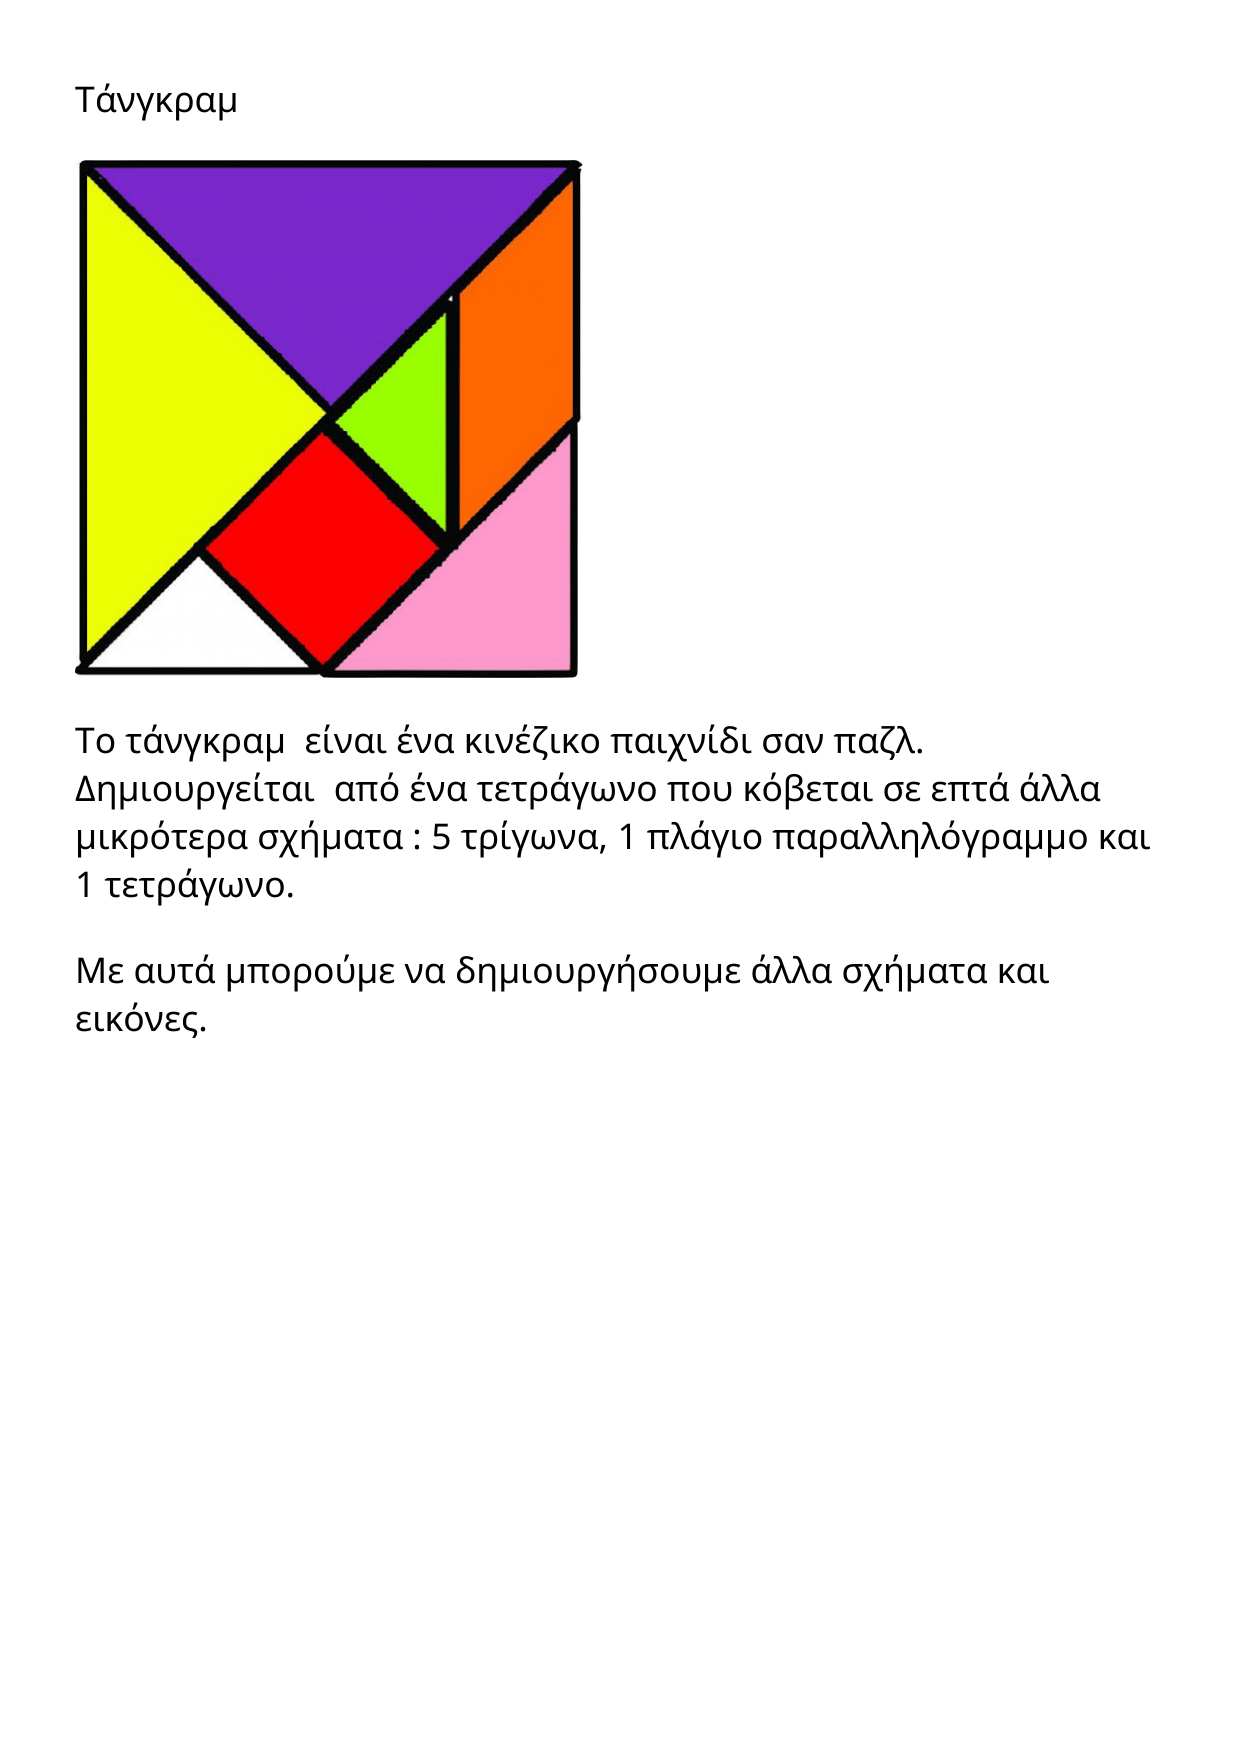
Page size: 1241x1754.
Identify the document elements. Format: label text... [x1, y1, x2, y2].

text Tάνγκραμ [75, 75, 1165, 123]
picture [75, 160, 583, 678]
text Με αυτά μπορούμε να δημιουργήσουμε άλλα σχήματα και εικόνες. [75, 946, 1165, 1042]
text Το τάνγκραμ είναι ένα κινέζικο παιχνίδι σαν παζλ. Δημιουργείται από ένα τετράγωνο που κόβεται σε επτά άλλα μικρότερα σχήματα : 5 τρίγωνα, 1 πλάγιο παραλληλόγραμμο και 1 τετράγωνο. [75, 715, 1165, 908]
